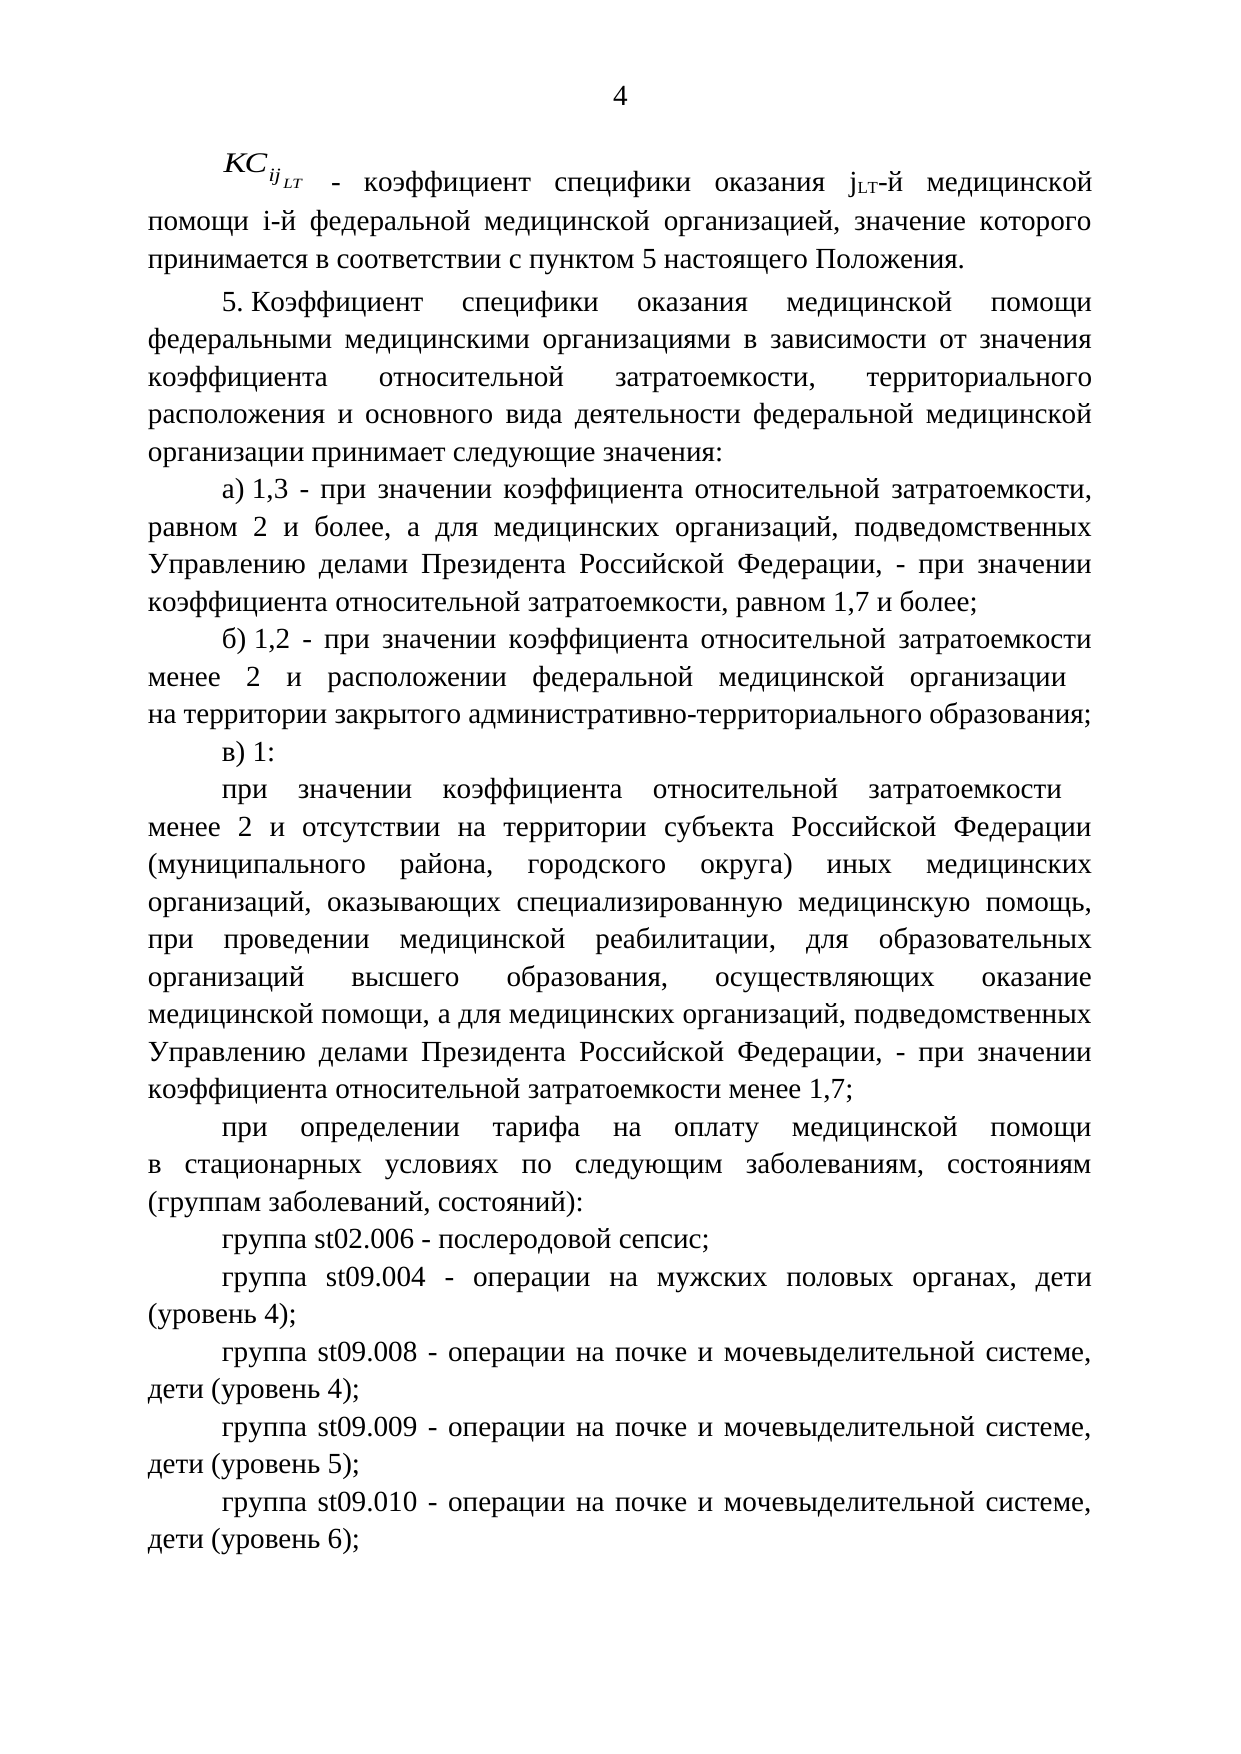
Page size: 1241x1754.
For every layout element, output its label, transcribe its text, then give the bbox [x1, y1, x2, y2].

text - коэффициент специфики оказания jLT-й медицинской помощи i-й федеральной медицинской организацией, значение которого принимается в соответствии с пунктом 5 настоящего Положения. [148, 148, 1092, 275]
text а) 1,3 - при значении коэффициента относительной затратоемкости, равном 2 и более, а для медицинских организаций, подведомственных Управлению делами Президента Российской Федерации, - при значении коэффициента относительной затратоемкости, равном 1,7 и более; [148, 467, 1092, 617]
text группа st09.009 - операции на почке и мочевыделительной системе, дети (уровень 5); [148, 1405, 1092, 1480]
text б) 1,2 - при значении коэффициента относительной затратоемкости менее 2 и расположении федеральной медицинской организации на территории закрытого административно-территориального образования; [148, 617, 1092, 730]
text группа st09.008 - операции на почке и мочевыделительной системе, дети (уровень 4); [148, 1330, 1092, 1405]
text в) 1: [148, 730, 1092, 767]
text при значении коэффициента относительной затратоемкости менее 2 и отсутствии на территории субъекта Российской Федерации (муниципального района, городского округа) иных медицинских организаций, оказывающих специализированную медицинскую помощь, при проведении медицинской реабилитации, для образовательных организаций высшего образования, осуществляющих оказание медицинской помощи, а для медицинских организаций, подведомственных Управлению делами Президента Российской Федерации, - при значении коэффициента относительной затратоемкости менее 1,7; [148, 767, 1092, 1105]
text группа st02.006 - послеродовой сепсис; [148, 1217, 1092, 1255]
text 5. Коэффициент специфики оказания медицинской помощи федеральными медицинскими организациями в зависимости от значения коэффициента относительной затратоемкости, территориального расположения и основного вида деятельности федеральной медицинской организации принимает следующие значения: [148, 280, 1092, 467]
text группа st09.010 - операции на почке и мочевыделительной системе, дети (уровень 6); [148, 1480, 1092, 1555]
text при определении тарифа на оплату медицинской помощи в стационарных условиях по следующим заболеваниям, состояниям (группам заболеваний, состояний): [148, 1105, 1092, 1217]
text группа st09.004 - операции на мужских половых органах, дети (уровень 4); [148, 1255, 1092, 1330]
